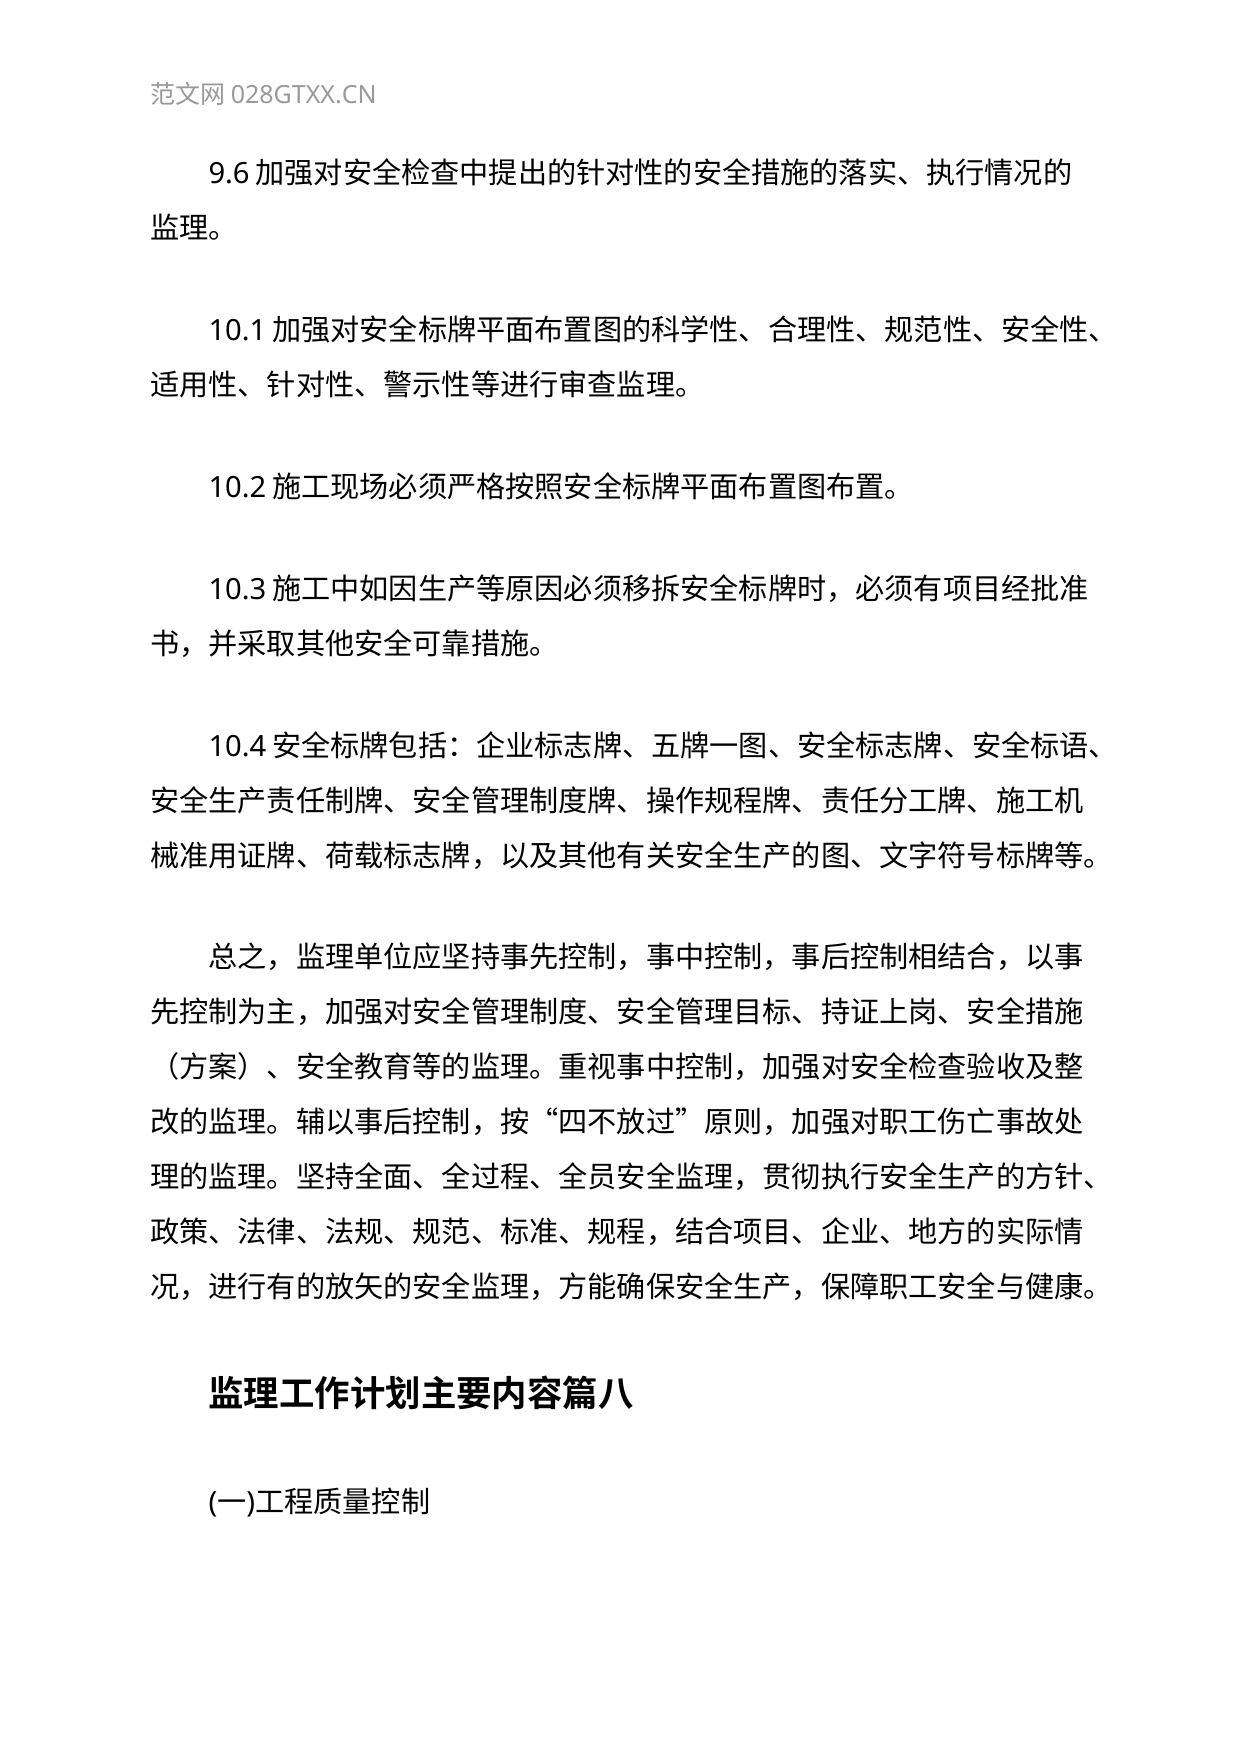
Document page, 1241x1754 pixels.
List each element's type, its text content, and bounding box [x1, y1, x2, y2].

text 10.3施工中如因生产等原因必须移拆安全标牌时，必须有项目经批准书，并采取其他安全可靠措施。 [150, 566, 1090, 663]
text 总之，监理单位应坚持事先控制，事中控制，事后控制相结合，以事先控制为主，加强对安全管理制度、安全管理目标、持证上岗、安全措施（方案）、安全教育等的监理。重视事中控制，加强对安全检查验收及整改的监理。辅以事后控制，按“四不放过”原则，加强对职工伤亡事故处理的监理。坚持全面、全过程、全员安全监理，贯彻执行安全生产的方针、政策、法律、法规、规范、标准、规程，结合项目、企业、地方的实际情况，进行有的放矢的安全监理，方能确保安全生产，保障职工安全与健康。 [150, 934, 1090, 1306]
text 10.2施工现场必须严格按照安全标牌平面布置图布置。 [150, 463, 1090, 506]
text 监理工作计划主要内容篇八 [150, 1365, 1090, 1416]
text 9.6加强对安全检查中提出的针对性的安全措施的落实、执行情况的监理。 [150, 150, 1090, 247]
text 10.1加强对安全标牌平面布置图的科学性、合理性、规范性、安全性、适用性、针对性、警示性等进行审查监理。 [150, 307, 1090, 404]
text 10.4安全标牌包括：企业标志牌、五牌一图、安全标志牌、安全标语、安全生产责任制牌、安全管理制度牌、操作规程牌、责任分工牌、施工机械准用证牌、荷载标志牌，以及其他有关安全生产的图、文字符号标牌等。 [150, 722, 1090, 874]
text (一)工程质量控制 [150, 1478, 1090, 1521]
